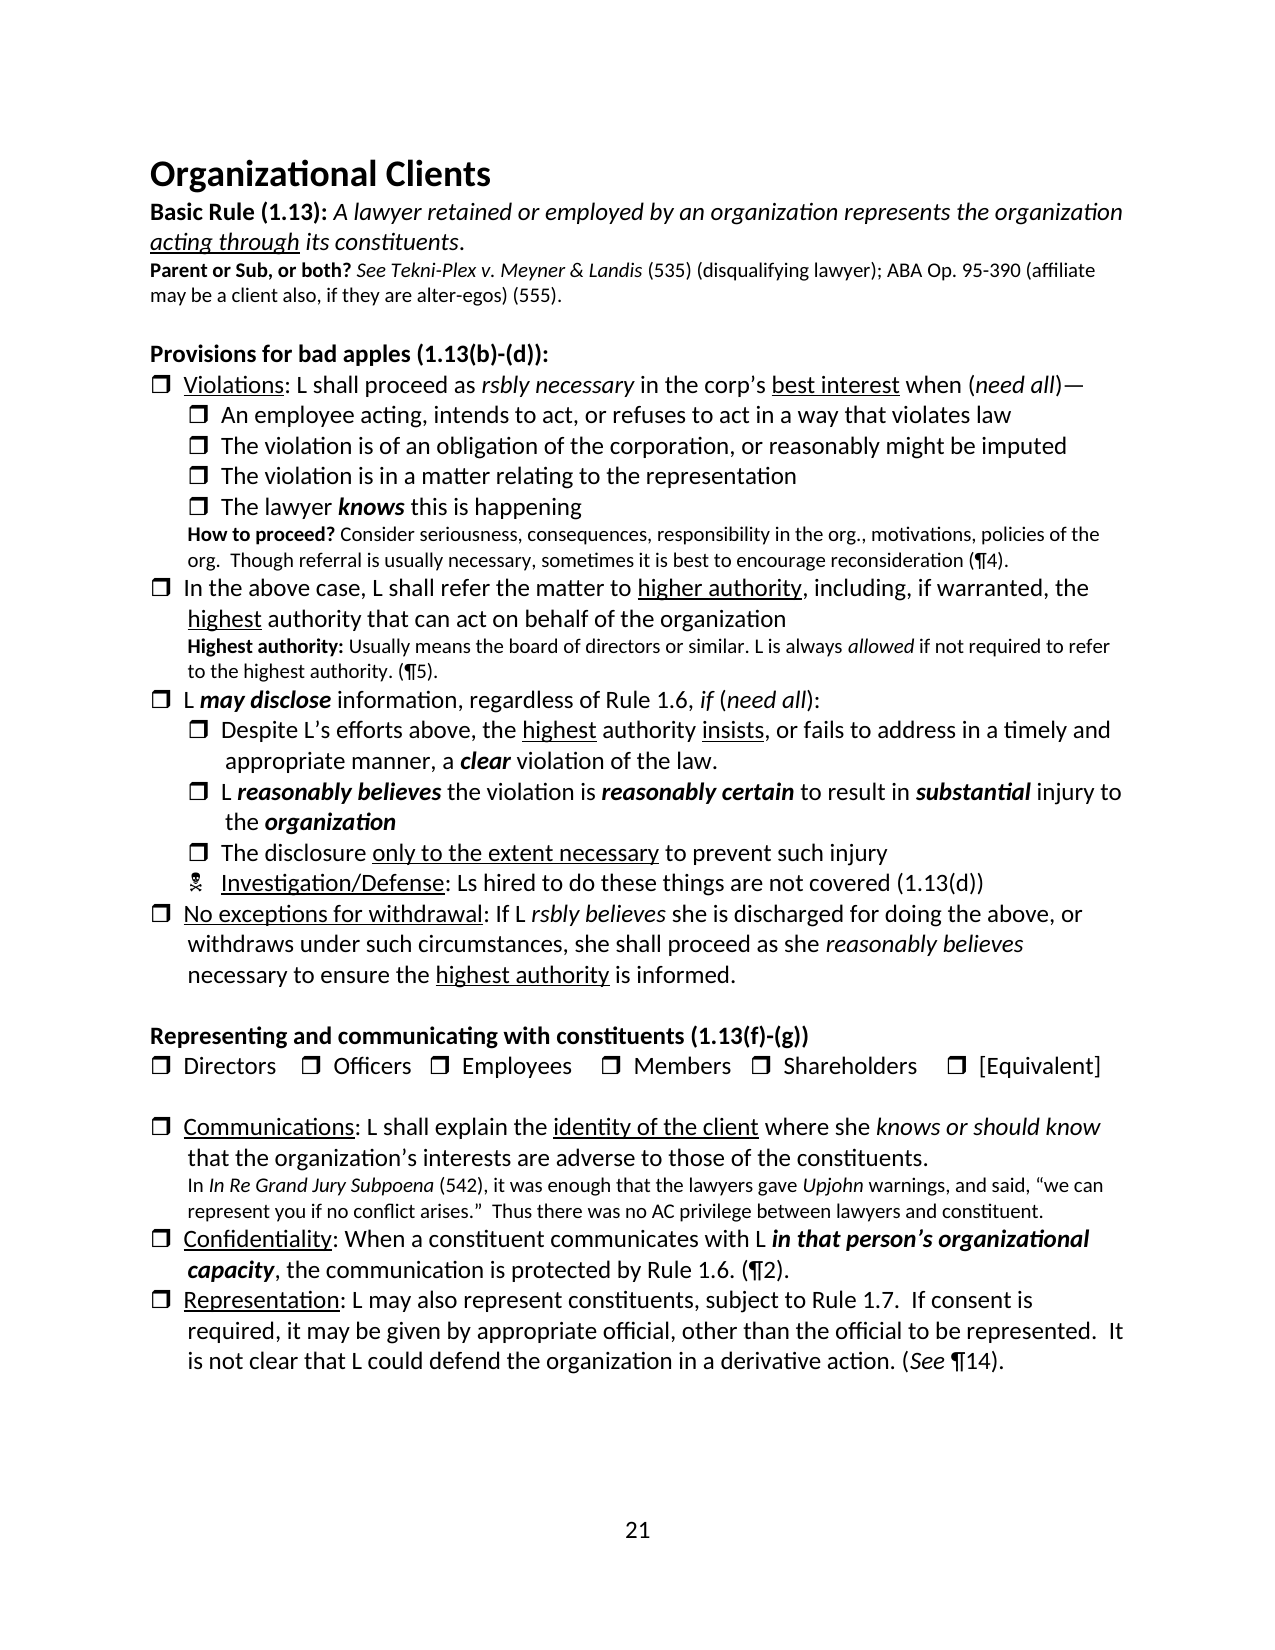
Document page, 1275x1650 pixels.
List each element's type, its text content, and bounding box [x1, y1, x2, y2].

text Representation: L may also represent constituents, subject to Rule 1.7. If consent is required, it may be given by appropriate official, other than the official to be represented. It is not clear that L could defend the organization in a derivative action. (See ¶14). [150, 1284, 1125, 1376]
text Basic Rule (1.13): A lawyer retained or employed by an organization represents the organization acting through its constituents. [150, 196, 1125, 257]
text L may disclose information, regardless of Rule 1.6, if (need all): [150, 684, 1125, 714]
text In In Re Grand Jury Subpoena (542), it was enough that the lawyers gave Upjohn warnings, and said, “we can represent you if no conflict arises.” Thus there was no AC privilege between lawyers and constituent. [187, 1172, 1125, 1223]
text Parent or Sub, or both? See Tekni-Plex v. Meyner & Landis (535) (disqualifying lawyer); ABA Op. 95-390 (affiliate may be a client also, if they are alter-egos) (555). [150, 257, 1125, 308]
text Despite L’s efforts above, the highest authority insists, or fails to address in a timely and appropriate manner, a clear violation of the law. [187, 714, 1125, 776]
text The lawyer knows this is happening [187, 491, 1125, 521]
text The disclosure only to the extent necessary to prevent such injury [187, 837, 1125, 867]
text Provisions for bad apples (1.13(b)-(d)): [150, 338, 1125, 369]
text Representing and communicating with constituents (1.13(f)-(g)) [150, 1020, 1125, 1050]
text The violation is of an obligation of the corporation, or reasonably might be imputed [187, 430, 1125, 460]
text Highest authority: Usually means the board of directors or similar. L is always allowed if not required to refer to the highest authority. (¶5). [187, 633, 1125, 684]
text Violations: L shall proceed as rsbly necessary in the corp’s best interest when (need all)— [150, 369, 1125, 399]
text Organizational Clients [150, 150, 1125, 196]
text No exceptions for withdrawal: If L rsbly believes she is discharged for doing the above, or withdraws under such circumstances, she shall proceed as she reasonably believes necessary to ensure the highest authority is informed. [150, 898, 1125, 989]
text L reasonably believes the violation is reasonably certain to result in substantial injury to the organization [187, 776, 1125, 837]
text How to proceed? Consider seriousness, consequences, responsibility in the org., motivations, policies of the org. Though referral is usually necessary, sometimes it is best to encourage reconsideration (¶4). [187, 521, 1125, 572]
text Investigation/Defense: Ls hired to do these things are not covered (1.13(d)) [187, 867, 1125, 898]
text An employee acting, intends to act, or refuses to act in a way that violates law [187, 399, 1125, 430]
text In the above case, L shall refer the matter to higher authority, including, if warranted, the highest authority that can act on behalf of the organization [150, 572, 1125, 633]
text Communications: L shall explain the identity of the client where she knows or should know that the organization’s interests are adverse to those of the constituents. [150, 1111, 1125, 1172]
text Confidentiality: When a constituent communicates with L in that person’s organizational capacity, the communication is protected by Rule 1.6. (¶2). [150, 1223, 1125, 1284]
text Directors Officers Employees Members Shareholders [Equivalent] [150, 1050, 1125, 1081]
text The violation is in a matter relating to the representation [187, 460, 1125, 491]
